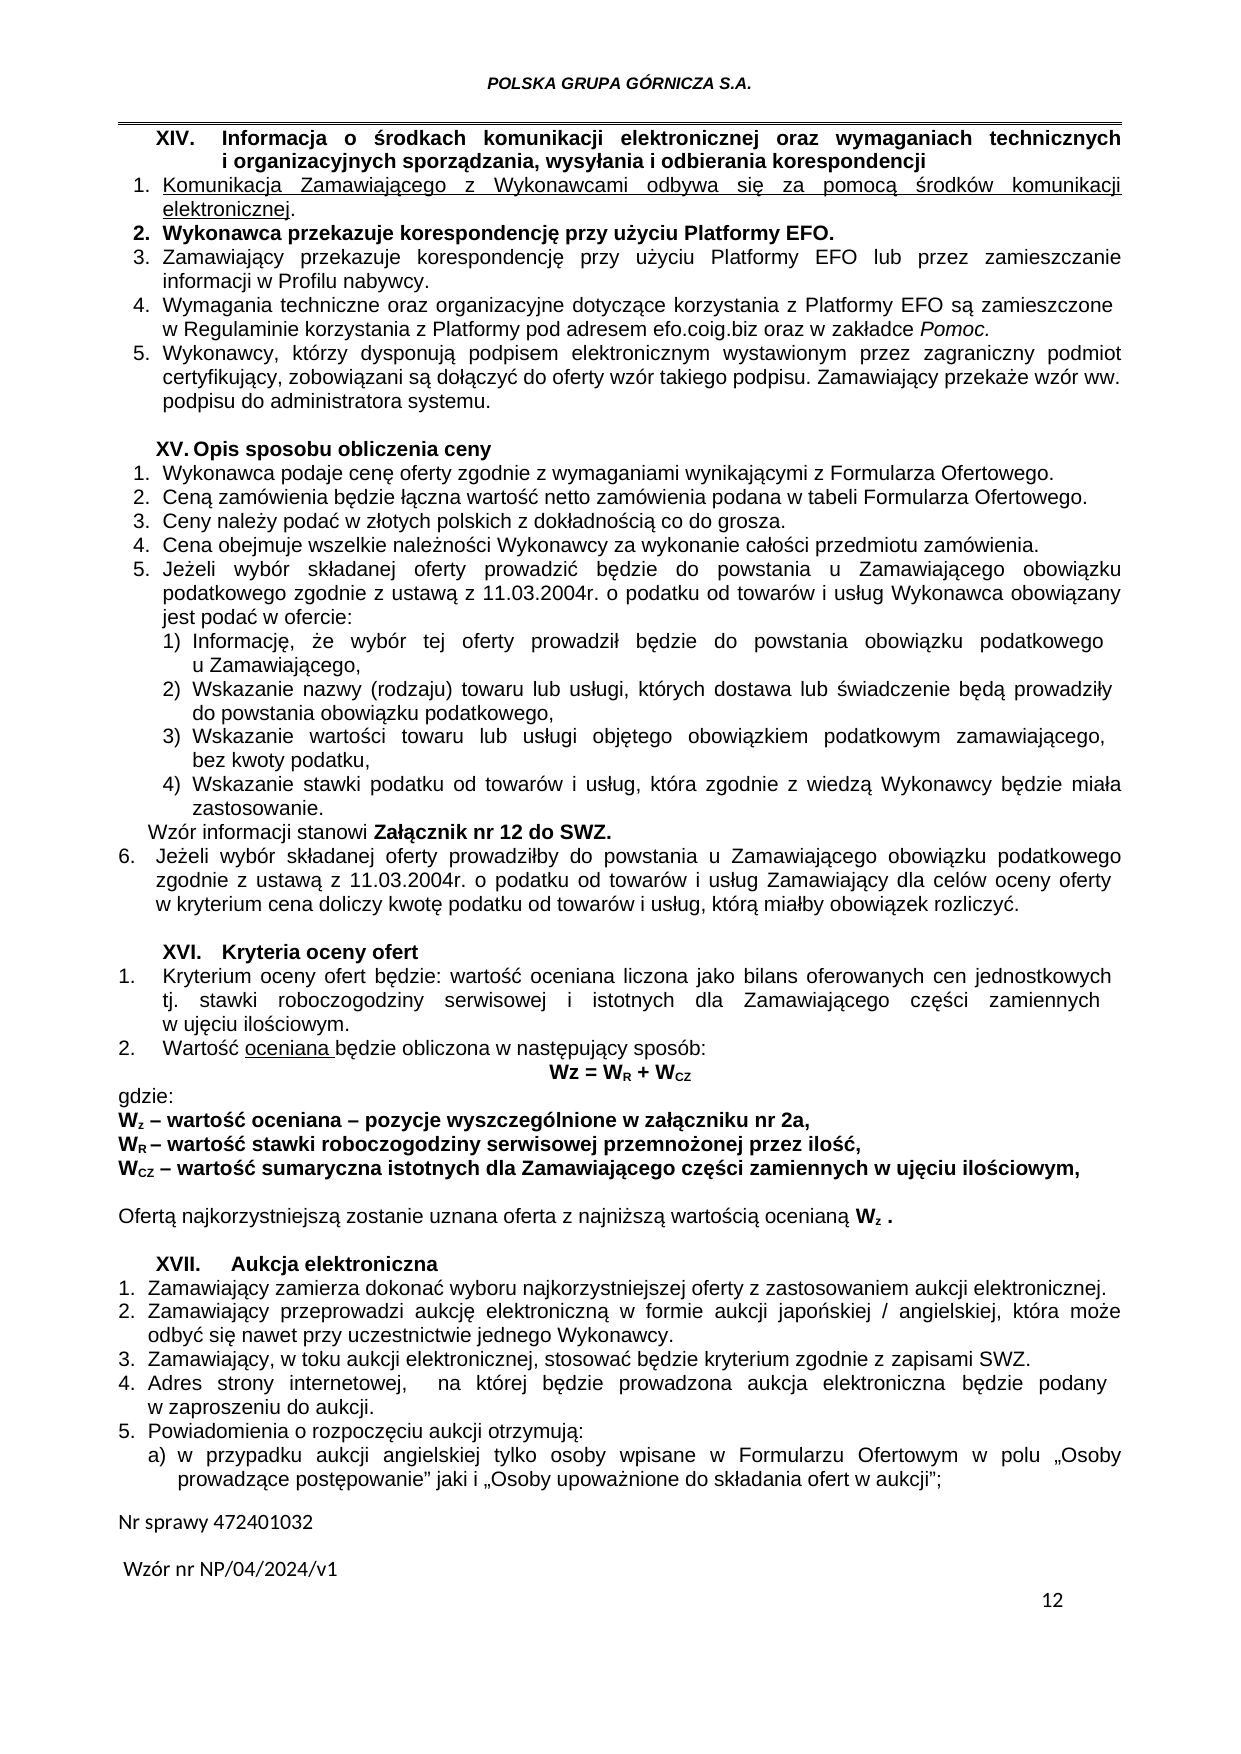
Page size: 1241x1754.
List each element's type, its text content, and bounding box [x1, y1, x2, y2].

list Wskazanie nazwy (rodzaju) towaru lub usługi, których dostawa lub świadczenie będą prowadziły do powstania obowiązku podatkowego, [162, 676, 1122, 724]
list Wykonawca podaje cenę oferty zgodnie z wymaganiami wynikającymi z Formularza Ofertowego. [133, 461, 1122, 485]
list Powiadomienia o rozpoczęciu aukcji otrzymują: [118, 1419, 1122, 1443]
list Informacja o środkach komunikacji elektronicznej oraz wymaganiach technicznych i organizacyjnych sporządzania, wysyłania i odbierania korespondencji [156, 125, 1122, 173]
list Jeżeli wybór składanej oferty prowadziłby do powstania u Zamawiającego obowiązku podatkowego zgodnie z ustawą z 11.03.2004r. o podatku od towarów i usług Zamawiający dla celów oceny oferty w kryterium cena doliczy kwotę podatku od towarów i usług, którą miałby obowiązek rozliczyć. [118, 844, 1122, 916]
text Wz – wartość oceniana – pozycje wyszczególnione w załączniku nr 2a, [118, 1108, 1122, 1132]
text Wz = WR + WCZ [118, 1060, 1122, 1084]
text WCZ – wartość sumaryczna istotnych dla Zamawiającego części zamiennych w ujęciu ilościowym, [118, 1156, 1122, 1179]
list Zamawiający zamierza dokonać wyboru najkorzystniejszej oferty z zastosowaniem aukcji elektronicznej. [118, 1275, 1122, 1299]
list Wymagania techniczne oraz organizacyjne dotyczące korzystania z Platformy EFO są zamieszczone w Regulaminie korzystania z Platformy pod adresem efo.coig.biz oraz w zakładce Pomoc. [133, 293, 1122, 341]
list Kryteria oceny ofert [162, 940, 1122, 964]
list Jeżeli wybór składanej oferty prowadzić będzie do powstania u Zamawiającego obowiązku podatkowego zgodnie z ustawą z 11.03.2004r. o podatku od towarów i usług Wykonawca obowiązany jest podać w ofercie: [133, 557, 1122, 628]
list Zamawiający, w toku aukcji elektronicznej, stosować będzie kryterium zgodnie z zapisami SWZ. [118, 1347, 1122, 1371]
list Wartość oceniana będzie obliczona w następujący sposób: [118, 1036, 1122, 1060]
list Ceną zamówienia będzie łączna wartość netto zamówienia podana w tabeli Formularza Ofertowego. [133, 485, 1122, 509]
list Cena obejmuje wszelkie należności Wykonawcy za wykonanie całości przedmiotu zamówienia. [133, 533, 1122, 557]
text gdzie: [118, 1084, 1122, 1108]
text Ofertą najkorzystniejszą zostanie uznana oferta z najniższą wartością ocenianą Wz . [118, 1203, 1122, 1227]
list Wykonawcy, którzy dysponują podpisem elektronicznym wystawionym przez zagraniczny podmiot certyfikujący, zobowiązani są dołączyć do oferty wzór takiego podpisu. Zamawiający przekaże wzór ww. podpisu do administratora systemu. [133, 341, 1122, 413]
list w przypadku aukcji angielskiej tylko osoby wpisane w Formularzu Ofertowym w polu „Osoby prowadzące postępowanie” jaki i „Osoby upoważnione do składania ofert w aukcji”; [148, 1443, 1122, 1491]
list Opis sposobu obliczenia ceny [156, 437, 1122, 461]
list Wskazanie stawki podatku od towarów i usług, która zgodnie z wiedzą Wykonawcy będzie miała zastosowanie. [162, 772, 1122, 820]
list Zamawiający przekazuje korespondencję przy użyciu Platformy EFO lub przez zamieszczanie informacji w Profilu nabywcy. [133, 245, 1122, 293]
list Informację, że wybór tej oferty prowadził będzie do powstania obowiązku podatkowego u Zamawiającego, [162, 628, 1122, 676]
text Wzór informacji stanowi Załącznik nr 12 do SWZ. [118, 820, 1122, 844]
list Wykonawca przekazuje korespondencję przy użyciu Platformy EFO. [133, 221, 1122, 245]
list Adres strony internetowej, na której będzie prowadzona aukcja elektroniczna będzie podany w zaproszeniu do aukcji. [118, 1371, 1122, 1419]
list Komunikacja Zamawiającego z Wykonawcami odbywa się za pomocą środków komunikacji elektronicznej. [133, 173, 1122, 221]
text WR – wartość stawki roboczogodziny serwisowej przemnożonej przez ilość, [118, 1132, 1122, 1156]
list Zamawiający przeprowadzi aukcję elektroniczną w formie aukcji japońskiej / angielskiej, która może odbyć się nawet przy uczestnictwie jednego Wykonawcy. [118, 1299, 1122, 1347]
list Wskazanie wartości towaru lub usługi objętego obowiązkiem podatkowym zamawiającego, bez kwoty podatku, [162, 724, 1122, 772]
list Ceny należy podać w złotych polskich z dokładnością co do grosza. [133, 509, 1122, 533]
list Kryterium oceny ofert będzie: wartość oceniana liczona jako bilans oferowanych cen jednostkowych tj. stawki roboczogodziny serwisowej i istotnych dla Zamawiającego części zamiennych w ujęciu ilościowym. [118, 964, 1122, 1036]
list Aukcja elektroniczna [156, 1251, 1122, 1275]
